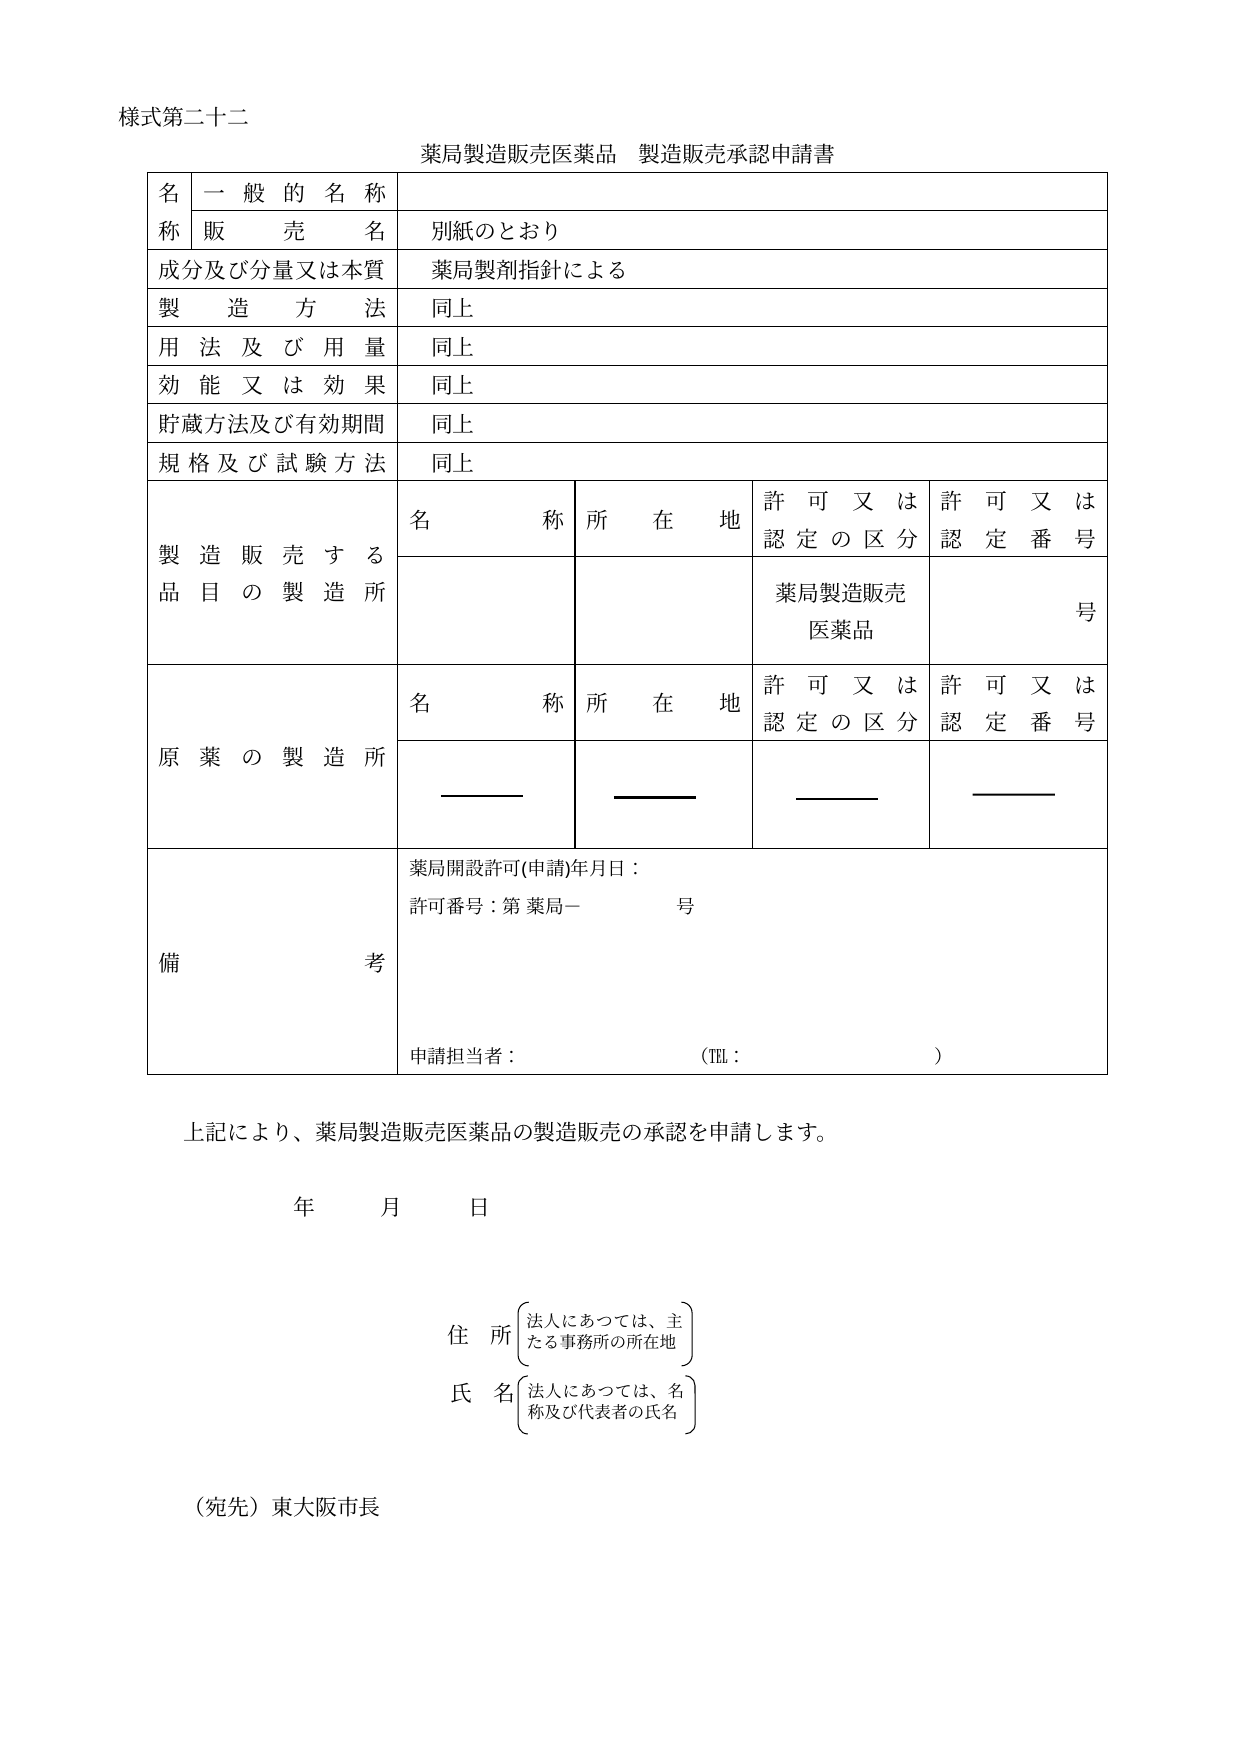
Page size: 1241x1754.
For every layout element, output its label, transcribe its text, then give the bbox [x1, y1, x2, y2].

text 上記により、薬局製造販売医薬品の製造販売の承認を申請します。 [118, 1112, 1137, 1150]
table_cell 所在地 [576, 481, 752, 556]
table_cell 号 [930, 557, 1107, 664]
table_header [398, 173, 1107, 210]
table_cell 規格及び試験方法 [148, 443, 397, 480]
table_cell 用法及び用量 [148, 327, 397, 364]
table_cell 販売名 [192, 211, 397, 249]
table_cell 名称 [398, 481, 574, 556]
table_cell [753, 741, 929, 848]
table_cell [930, 741, 1107, 848]
text 薬局製造販売医薬品 製造販売承認申請書 [118, 134, 1137, 172]
table_cell 効能又は効果 [148, 366, 397, 403]
table_cell 製造販売する 品目の製造所 [148, 481, 397, 664]
table_cell 原薬の製造所 [148, 665, 397, 848]
table_cell [398, 741, 574, 848]
table_cell 同上 [398, 327, 1107, 364]
table_cell 許可又は 認定番号 [930, 481, 1107, 556]
table_cell 同上 [398, 404, 1107, 442]
table_cell [576, 741, 752, 848]
text （宛先）東大阪市長 [118, 1487, 1137, 1525]
table_cell 成分及び分量又は本質 [148, 250, 397, 287]
text 様式第二十二 [118, 97, 1137, 134]
table_cell 製造方法 [148, 289, 397, 326]
text 年 月 日 [118, 1187, 1137, 1225]
table_cell 所在地 [576, 665, 752, 740]
table_cell [398, 557, 574, 664]
table_cell 許可又は 認定の区分 [753, 665, 929, 740]
table_cell 別紙のとおり [398, 211, 1107, 249]
table_cell 同上 [398, 366, 1107, 403]
table_cell 名称 [398, 665, 574, 740]
table_cell 薬局製剤指針による [398, 250, 1107, 287]
table_cell 同上 [398, 289, 1107, 326]
table_cell 備考 [148, 849, 397, 1074]
table_cell 薬局製造販売 医薬品 [753, 557, 929, 664]
table_cell 貯蔵方法及び有効期間 [148, 404, 397, 442]
table_cell [576, 557, 752, 664]
table_cell 薬局開設許可(申請)年月日： 許可番号：第 薬局－ 号 申請担当者： （℡： ） [398, 849, 1107, 1074]
table_cell 許可又は 認定番号 [930, 665, 1107, 740]
table_header 一般的名称 [192, 173, 397, 210]
table_header 名 称 [148, 173, 191, 249]
table_cell 同上 [398, 443, 1107, 480]
table_cell 許可又は 認定の区分 [753, 481, 929, 556]
